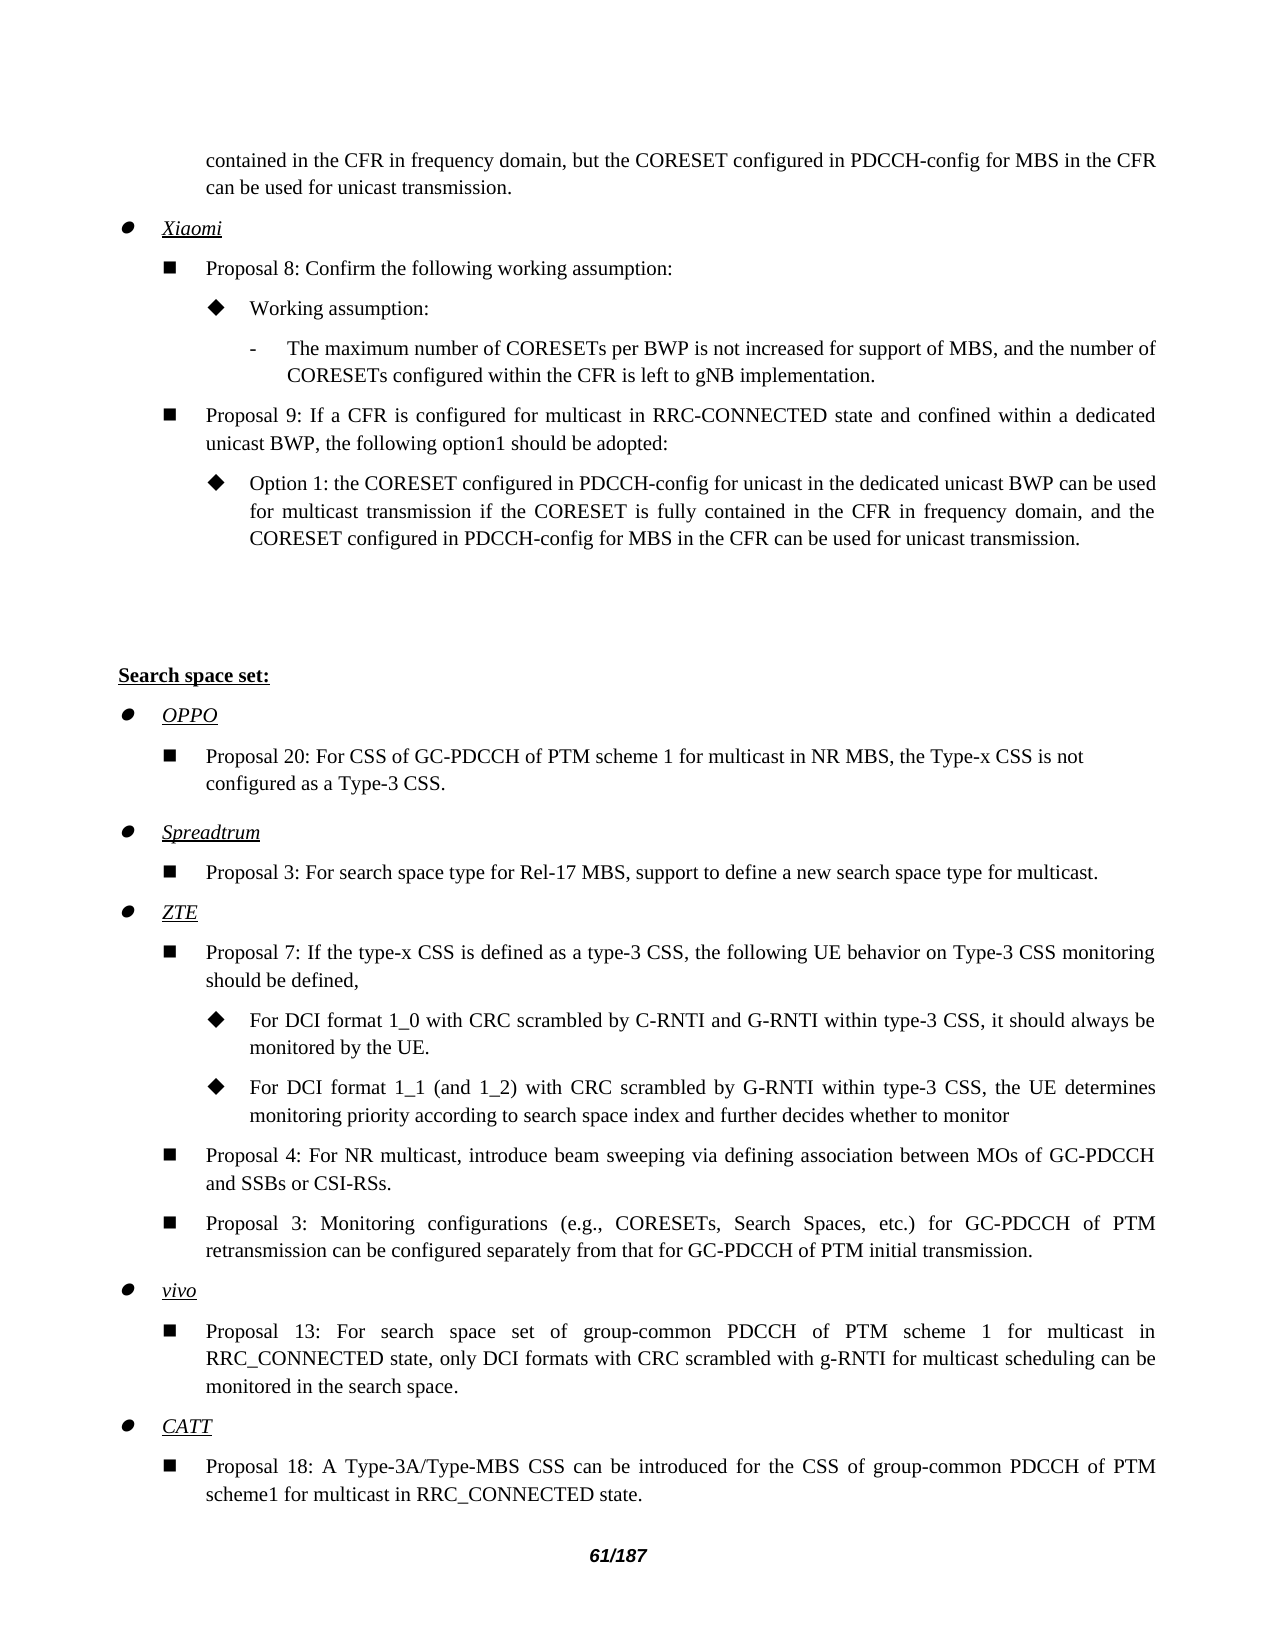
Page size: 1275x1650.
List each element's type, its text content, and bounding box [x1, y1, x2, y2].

list Option 1: the CORESET configured in PDCCH-config for unicast in the dedicated unicast BWP can be used for multicast transmission if the CORESET is fully contained in the CFR in frequency domain, and the CORESET configured in PDCCH-config for MBS in the CFR can be used for unicast transmission. [206, 471, 1157, 550]
list Proposal 7: If the type-x CSS is defined as a type-3 CSS, the following UE behavior on Type-3 CSS monitoring should be defined, [162, 940, 1157, 992]
list Xiaomi [118, 215, 1157, 239]
list Working assumption: [206, 296, 1157, 320]
list OPPO [118, 703, 1157, 727]
list Spreadtrum [118, 819, 1157, 844]
list Proposal 8: Confirm the following working assumption: [162, 256, 1157, 279]
list CATT [118, 1414, 1157, 1438]
list Proposal 20: For CSS of GC-PDCCH of PTM scheme 1 for multicast in NR MBS, the Type-x CSS is not configured as a Type-3 CSS. [162, 743, 1157, 795]
list Proposal 3: Monitoring configurations (e.g., CORESETs, Search Spaces, etc.) for GC-PDCCH of PTM retransmission can be configured separately from that for GC-PDCCH of PTM initial transmission. [162, 1211, 1157, 1262]
list Proposal 3: For search space type for Rel-17 MBS, support to define a new search space type for multicast. [162, 860, 1157, 884]
list ZTE [118, 900, 1157, 924]
list vivo [118, 1278, 1157, 1302]
list Proposal 13: For search space set of group-common PDCCH of PTM scheme 1 for multicast in RRC_CONNECTED state, only DCI formats with CRC scrambled with g-RNTI for multicast scheduling can be monitored in the search space. [162, 1318, 1157, 1398]
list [162, 148, 1157, 199]
text Search space set: [118, 663, 1157, 687]
list Proposal 9: If a CFR is configured for multicast in RRC-CONNECTED state and confined within a dedicated unicast BWP, the following option1 should be adopted: [162, 403, 1157, 455]
list Proposal 18: A Type-3A/Type-MBS CSS can be introduced for the CSS of group-common PDCCH of PTM scheme1 for multicast in RRC_CONNECTED state. [162, 1454, 1157, 1506]
list Proposal 4: For NR multicast, introduce beam sweeping via defining association between MOs of GC-PDCCH and SSBs or CSI-RSs. [162, 1143, 1157, 1195]
list For DCI format 1_1 (and 1_2) with CRC scrambled by G-RNTI within type-3 CSS, the UE determines monitoring priority according to search space index and further decides whether to monitor [206, 1075, 1157, 1127]
list For DCI format 1_0 with CRC scrambled by C-RNTI and G-RNTI within type-3 CSS, it should always be monitored by the UE. [206, 1008, 1157, 1059]
